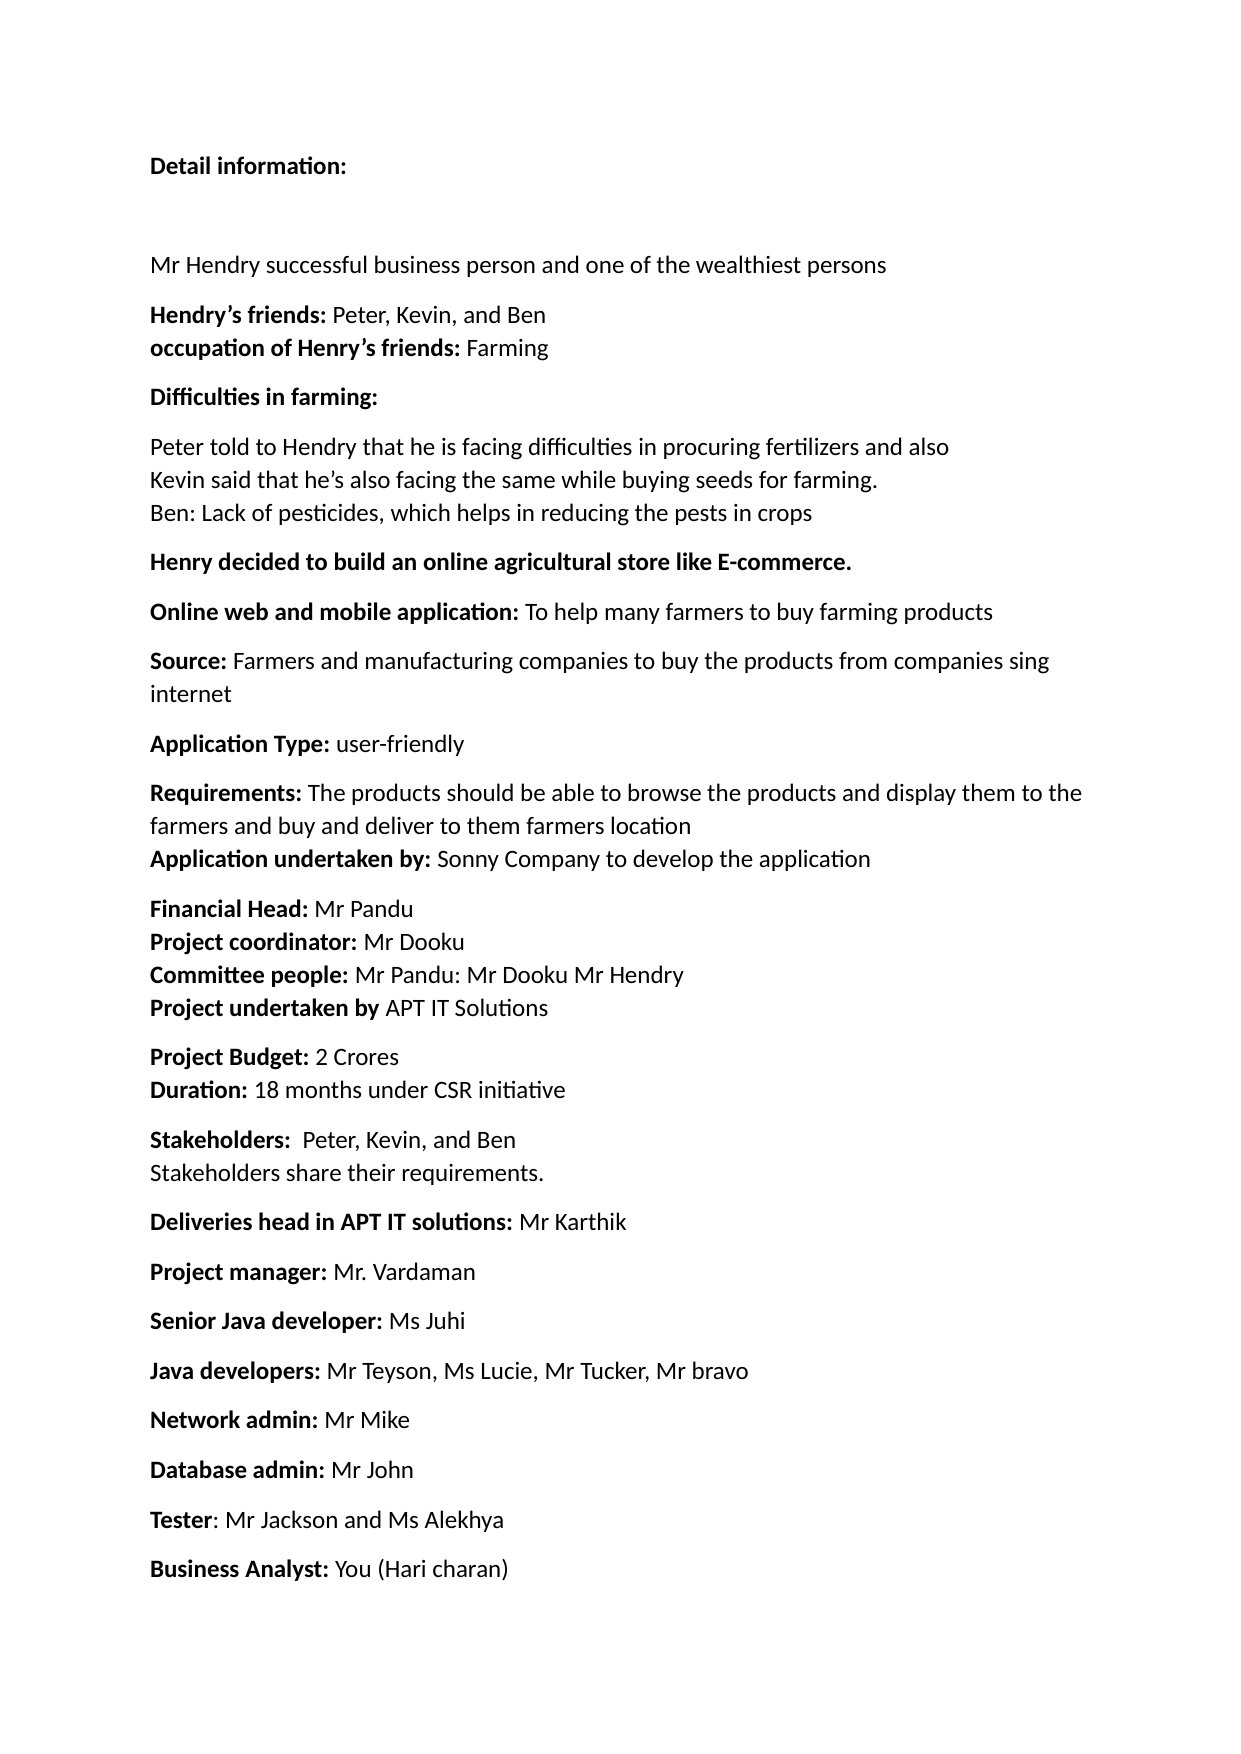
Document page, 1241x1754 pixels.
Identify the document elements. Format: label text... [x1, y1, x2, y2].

text Business Analyst: You (Hari charan) [150, 1553, 1090, 1584]
text Financial Head: Mr Pandu Project coordinator: Mr Dooku Committee people: Mr Pandu: Mr Dooku Mr Hendry Project undertaken by APT IT Solutions [150, 893, 1090, 1022]
text Stakeholders: Peter, Kevin, and Ben Stakeholders share their requirements. [150, 1124, 1090, 1187]
text Deliveries head in APT IT solutions: Mr Karthik [150, 1206, 1090, 1237]
text Henry decided to build an online agricultural store like E-commerce. [150, 546, 1090, 577]
text Hendry’s friends: Peter, Kevin, and Ben occupation of Henry’s friends: Farming [150, 299, 1090, 362]
text Application Type: user-friendly [150, 728, 1090, 758]
text Tester: Mr Jackson and Ms Alekhya [150, 1504, 1090, 1534]
text Project manager: Mr. Vardaman [150, 1256, 1090, 1286]
text Network admin: Mr Mike [150, 1404, 1090, 1435]
text Detail information: [150, 150, 1090, 181]
text Java developers: Mr Teyson, Ms Lucie, Mr Tucker, Mr bravo [150, 1355, 1090, 1386]
text Peter told to Hendry that he is facing difficulties in procuring fertilizers and also Kevin said that he’s also facing the same while buying seeds for farming. Ben: Lack of pesticides, which helps in reducing the pests in crops [150, 431, 1090, 527]
text Senior Java developer: Ms Juhi [150, 1305, 1090, 1336]
text Requirements: The products should be able to browse the products and display them to the farmers and buy and deliver to them farmers location Application undertaken by: Sonny Company to develop the application [150, 777, 1090, 874]
text Difficulties in farming: [150, 381, 1090, 412]
text Online web and mobile application: To help many farmers to buy farming products [150, 596, 1090, 626]
text Project Budget: 2 Crores Duration: 18 months under CSR initiative [150, 1041, 1090, 1105]
text Source: Farmers and manufacturing companies to buy the products from companies sing internet [150, 645, 1090, 709]
text Mr Hendry successful business person and one of the wealthiest persons [150, 249, 1090, 280]
text Database admin: Mr John [150, 1454, 1090, 1485]
